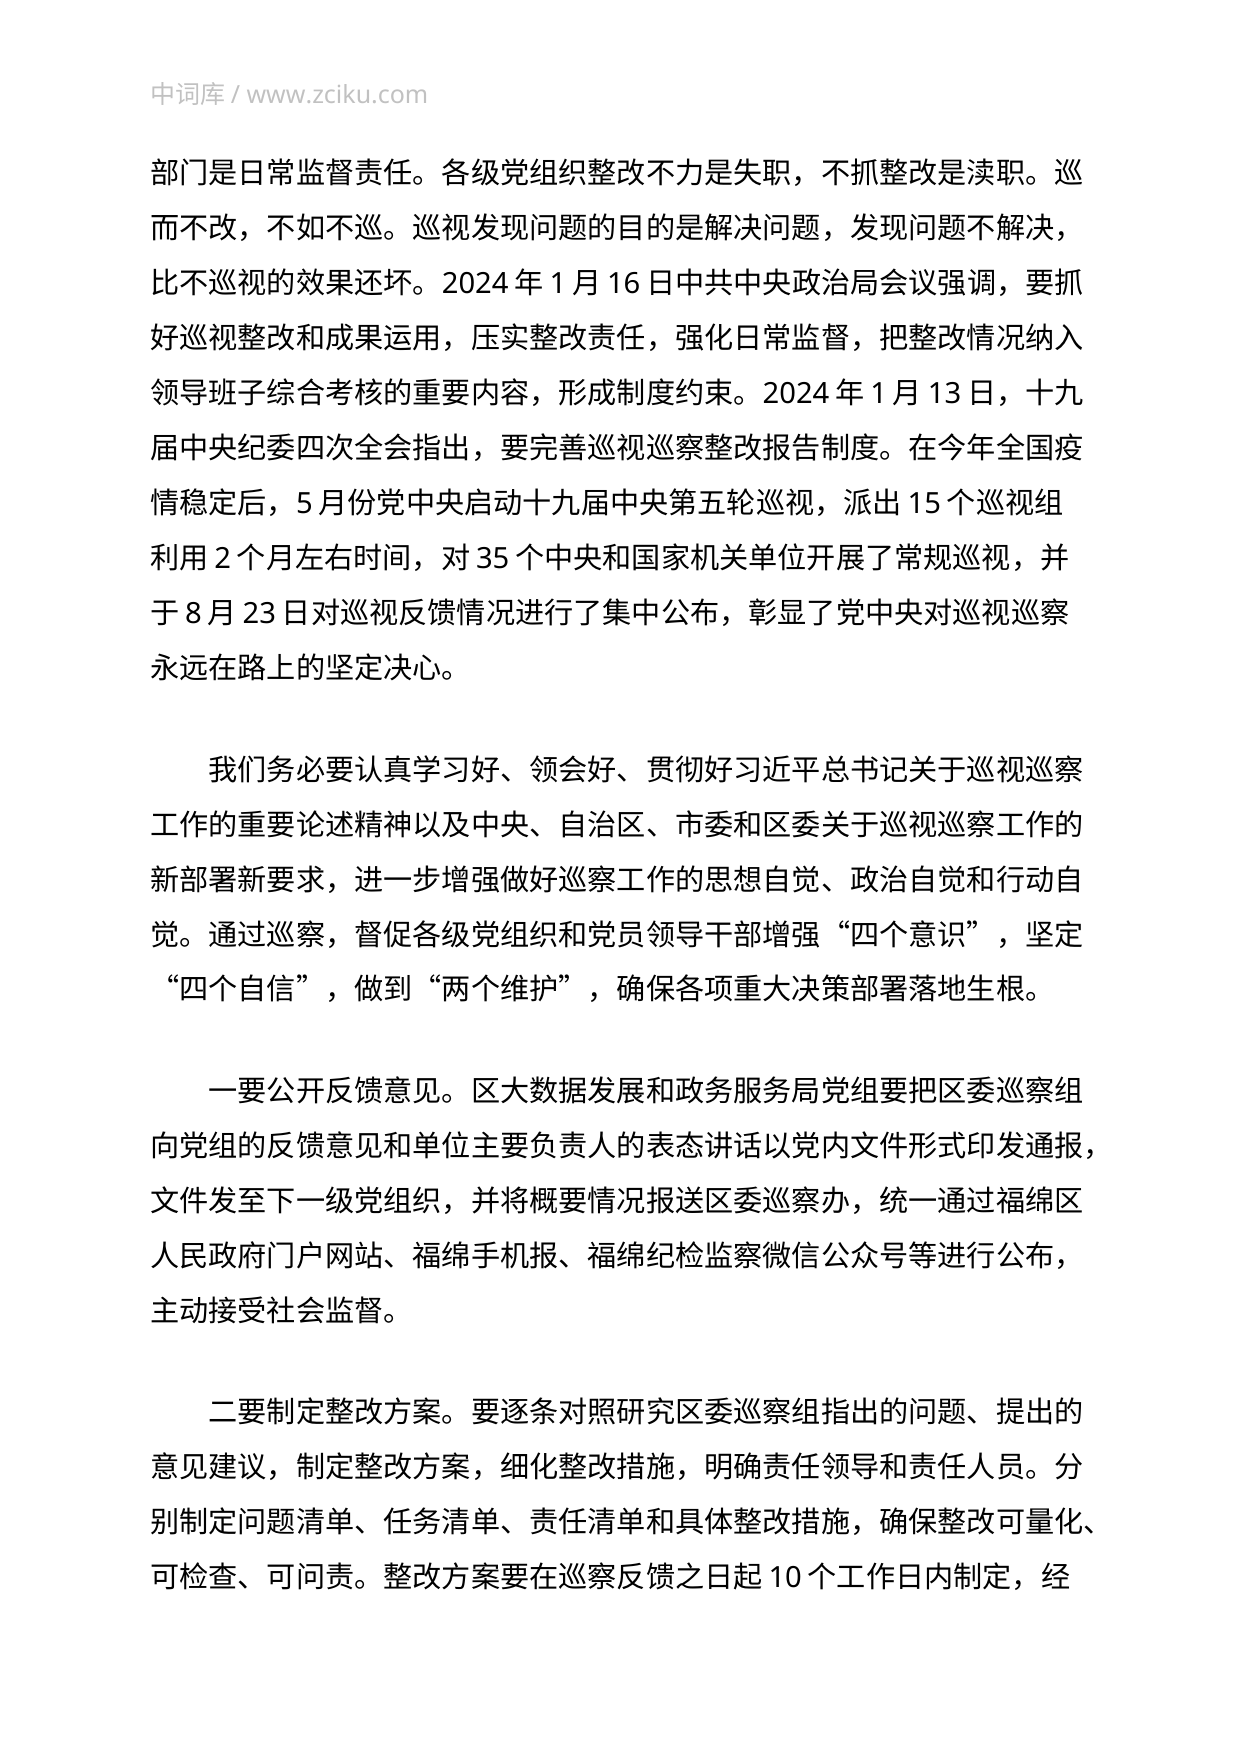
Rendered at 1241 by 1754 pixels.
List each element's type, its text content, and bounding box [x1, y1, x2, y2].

text 一要公开反馈意见。区大数据发展和政务服务局党组要把区委巡察组向党组的反馈意见和单位主要负责人的表态讲话以党内文件形式印发通报，文件发至下一级党组织，并将概要情况报送区委巡察办，统一通过福绵区人民政府门户网站、福绵手机报、福绵纪检监察微信公众号等进行公布，主动接受社会监督。 [150, 1068, 1090, 1329]
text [150, 150, 1090, 687]
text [150, 1389, 1090, 1596]
text 我们务必要认真学习好、领会好、贯彻好习近平总书记关于巡视巡察工作的重要论述精神以及中央、自治区、市委和区委关于巡视巡察工作的新部署新要求，进一步增强做好巡察工作的思想自觉、政治自觉和行动自觉。通过巡察，督促各级党组织和党员领导干部增强“四个意识”，坚定“四个自信”，做到“两个维护”，确保各项重大决策部署落地生根。 [150, 746, 1090, 1008]
